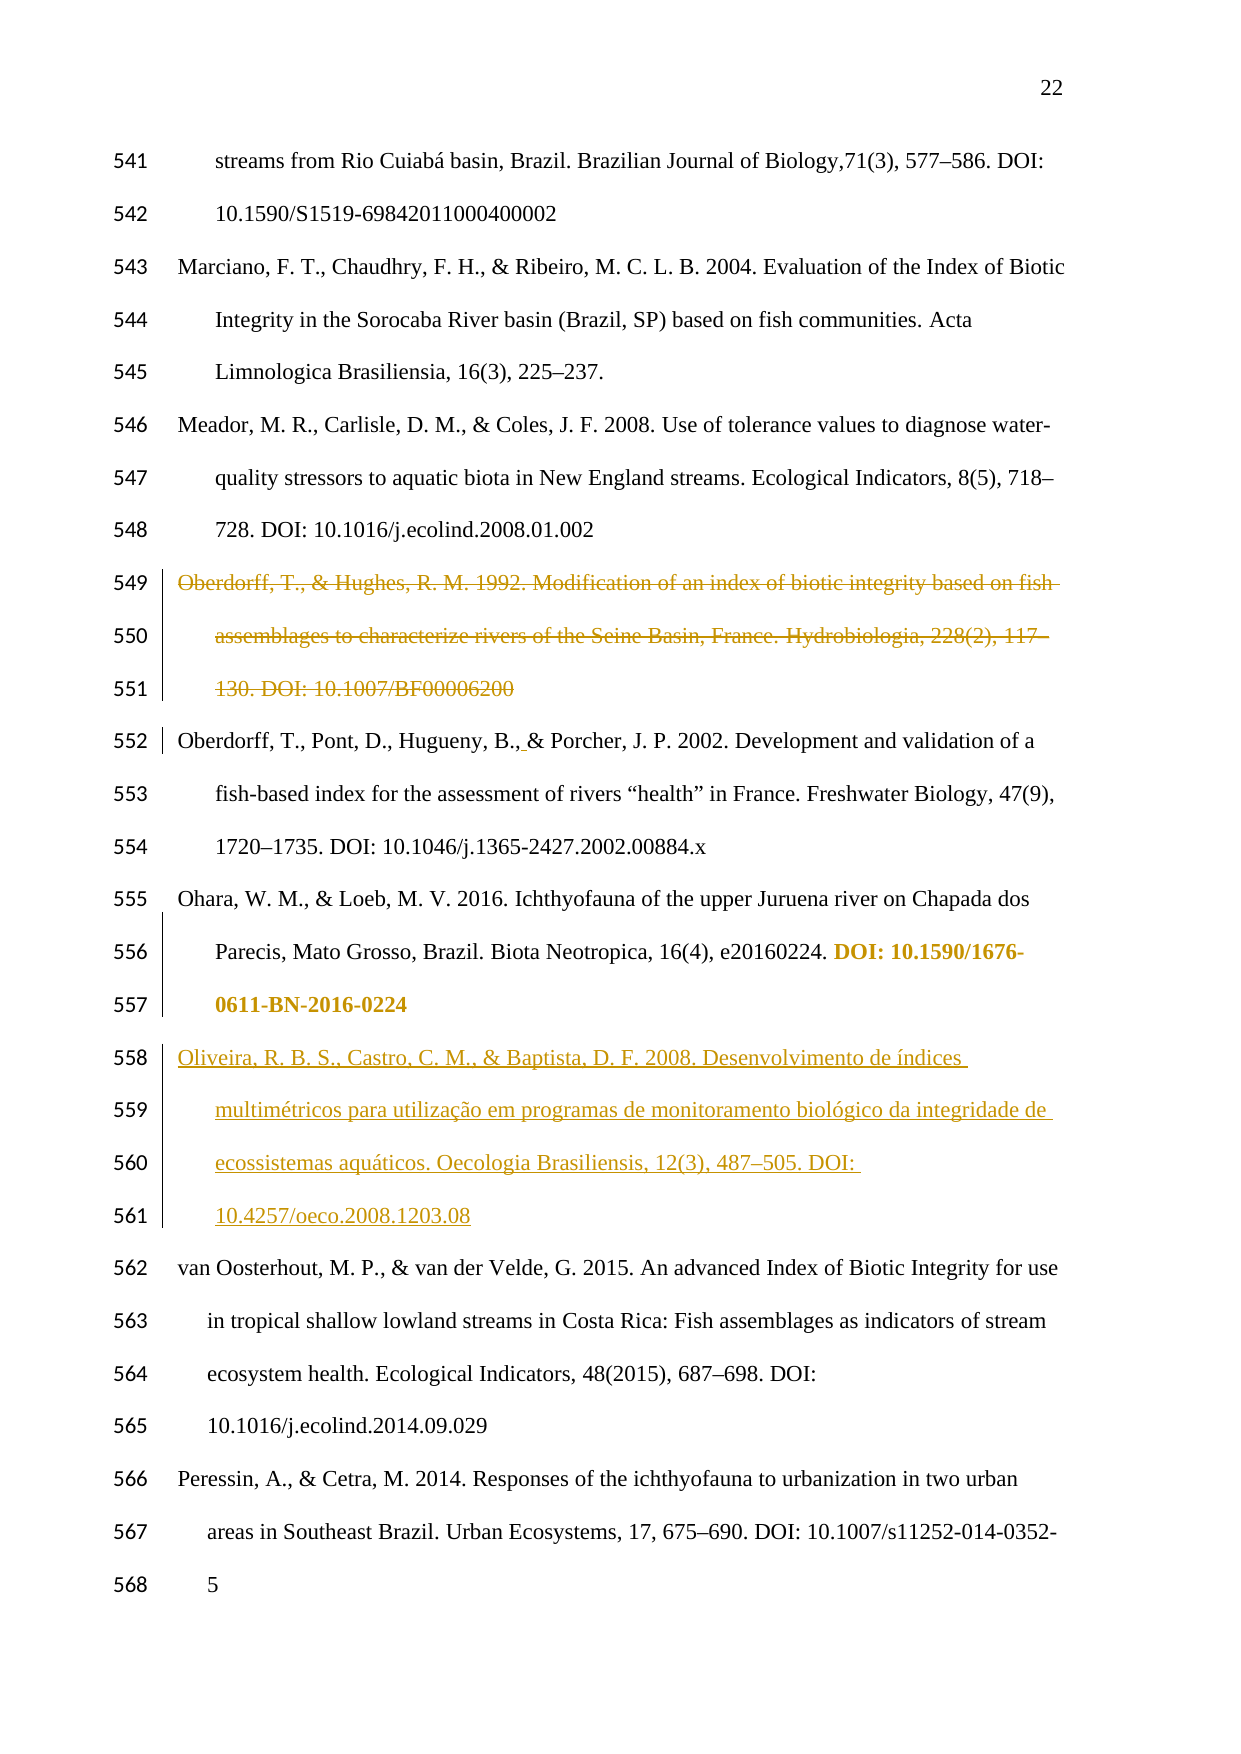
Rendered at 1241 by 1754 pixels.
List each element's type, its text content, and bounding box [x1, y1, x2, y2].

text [177, 148, 1066, 227]
text Ohara, W. M., & Loeb, M. V. 2016. Ichthyofauna of the upper Juruena river on Chapada dos Parecis, Mato Grosso, Brazil. Biota Neotropica, 16(4), e20160224. DOI: 10.1590/1676-0611-BN-2016-0224 [177, 886, 1066, 1017]
text Marciano, F. T., Chaudhry, F. H., & Ribeiro, M. C. L. B. 2004. Evaluation of the Index of Biotic Integrity in the Sorocaba River basin (Brazil, SP) based on fish communities. Acta Limnologica Brasiliensia, 16(3), 225–237. [177, 253, 1066, 385]
text Meador, M. R., Carlisle, D. M., & Coles, J. F. 2008. Use of tolerance values to diagnose water-quality stressors to aquatic biota in New England streams. Ecological Indicators, 8(5), 718–728. DOI: 10.1016/j.ecolind.2008.01.002 [177, 411, 1066, 543]
text Oberdorff, T., Pont, D., Hugueny, B.,& Porcher, J. P. 2002. Development and validation of a fish-based index for the assessment of rivers “health” in France. Freshwater Biology, 47(9), 1720–1735. DOI: 10.1046/j.1365-2427.2002.00884.x [177, 727, 1066, 859]
text Peressin, A., & Cetra, M. 2014. Responses of the ichthyofauna to urbanization in two urban areas in Southeast Brazil. Urban Ecosystems, 17, 675–690. DOI: 10.1007/s11252-014-0352-5 [177, 1465, 1063, 1597]
text van Oosterhout, M. P., & van der Velde, G. 2015. An advanced Index of Biotic Integrity for use in tropical shallow lowland streams in Costa Rica: Fish assemblages as indicators of stream ecosystem health. Ecological Indicators, 48(2015), 687–698. DOI: 10.1016/j.ecolind.2014.09.029 [177, 1254, 1063, 1439]
